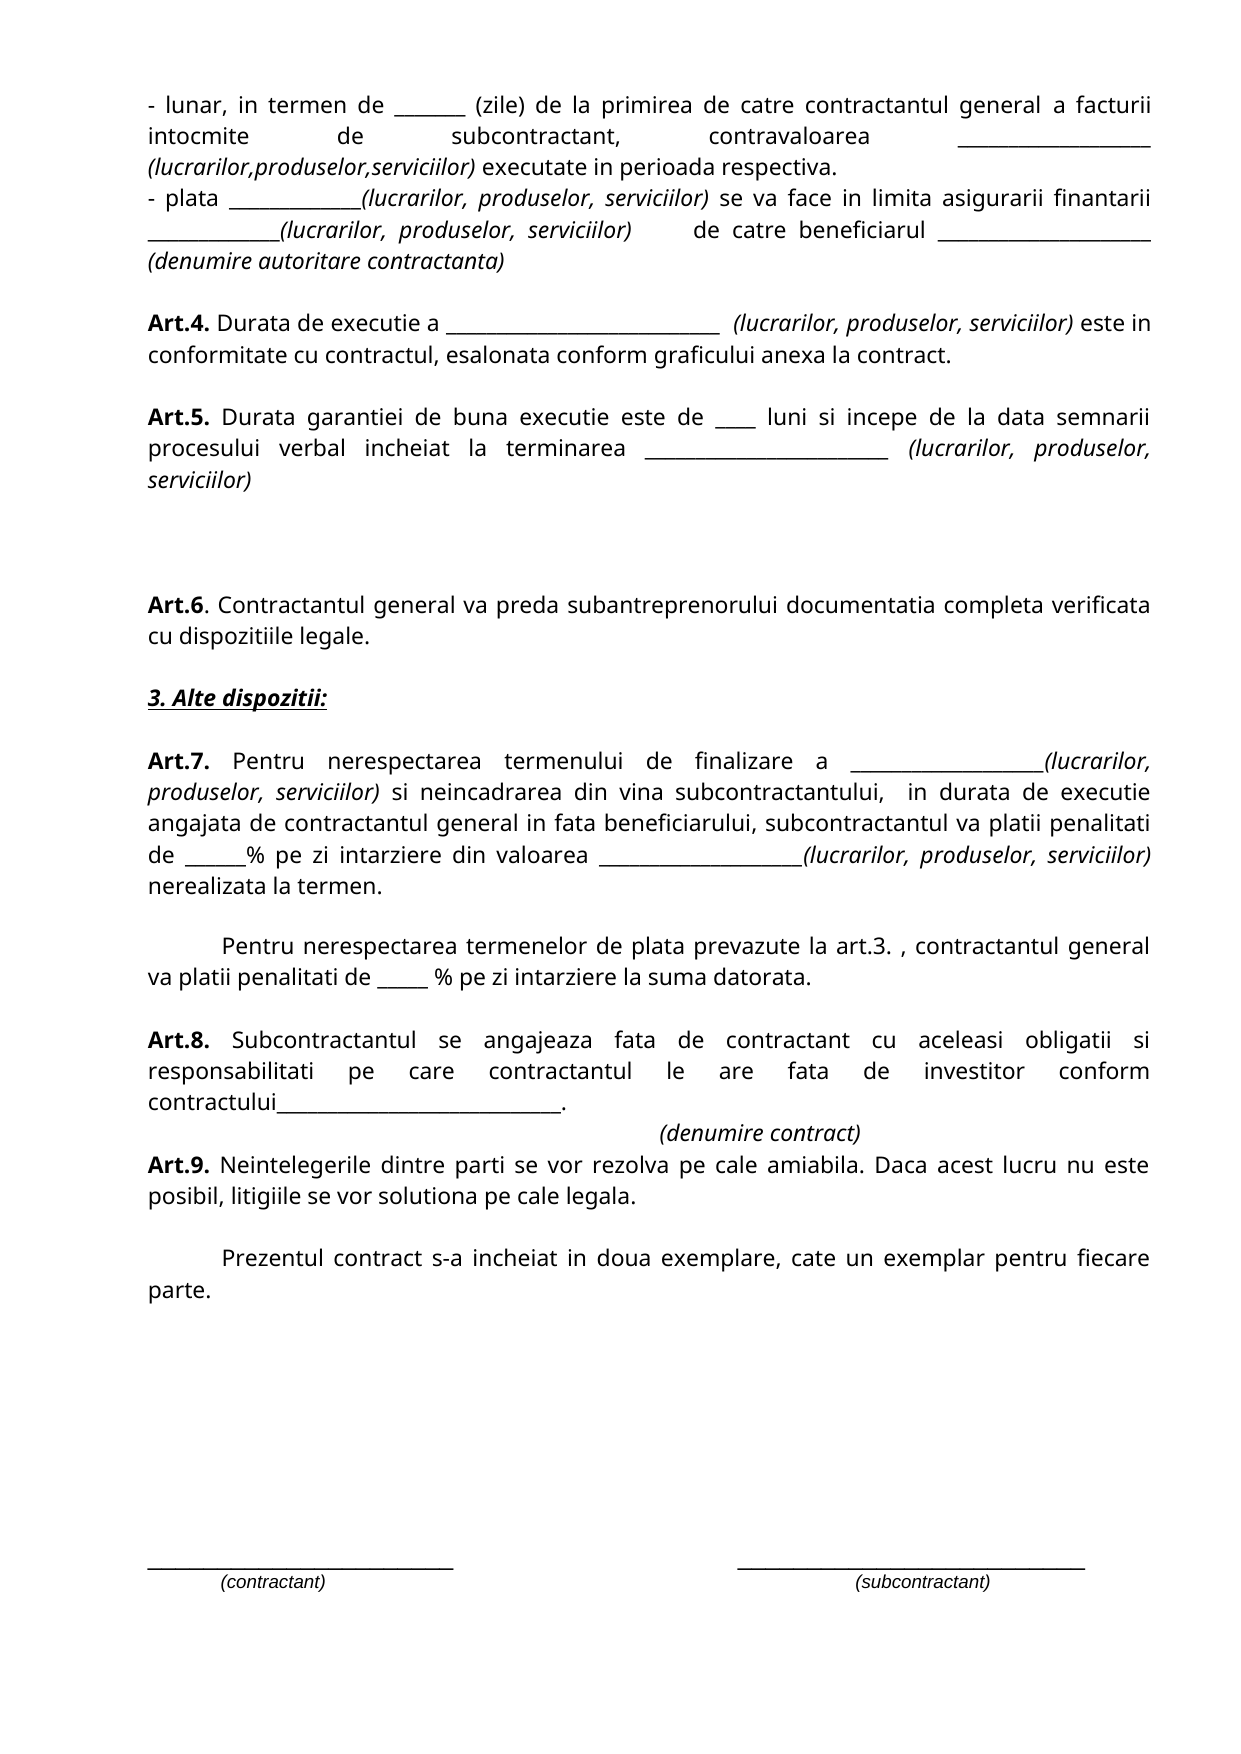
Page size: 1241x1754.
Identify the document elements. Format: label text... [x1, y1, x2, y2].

text Art.9. Neintelegerile dintre parti se vor rezolva pe cale amiabila. Daca acest lucru nu este posibil, litigiile se vor solutiona pe cale legala. [148, 1149, 1152, 1211]
text ______________________ _________________________ [148, 1542, 1152, 1571]
text Art.6. Contractantul general va preda subantreprenorului documentatia completa verificata cu dispozitiile legale. [148, 589, 1152, 651]
text Prezentul contract s-a incheiat in doua exemplare, cate un exemplar pentru fiecare parte. [148, 1242, 1152, 1305]
text Art.8. Subcontractantul se angajeaza fata de contractant cu aceleasi obligatii si responsabilitati pe care contractantul le are fata de investitor conform contractului____________________________. [148, 1024, 1152, 1117]
text - plata _____________(lucrarilor, produselor, serviciilor) se va face in limita asigurarii finantarii _____________(lucrarilor, produselor, serviciilor) de catre beneficiarul _____________________ (denumire autoritare contractanta) [148, 182, 1152, 276]
text Art.4. Durata de executie a ___________________________ (lucrarilor, produselor, serviciilor) este in conformitate cu contractul, esalonata conform graficului anexa la contract. [148, 307, 1152, 370]
text (denumire contract) [148, 1117, 1152, 1149]
text 3. Alte dispozitii: [148, 682, 1152, 714]
text (contractant) (subcontractant) [148, 1571, 1152, 1593]
text Pentru nerespectarea termenelor de plata prevazute la art.3. , contractantul general va platii penalitati de _____ % pe zi intarziere la suma datorata. [148, 930, 1152, 992]
text Art.7. Pentru nerespectarea termenului de finalizare a ___________________(lucrarilor, produselor, serviciilor) si neincadrarea din vina subcontractantului, in durata de executie angajata de contractantul general in fata beneficiarului, subcontractantul va platii penalitati de ______% pe zi intarziere din valoarea ____________________(lucrarilor, produselor, serviciilor) nerealizata la termen. [148, 745, 1152, 901]
text - lunar, in termen de _______ (zile) de la primirea de catre contractantul general a facturii intocmite de subcontractant, contravaloarea ___________________ (lucrarilor,produselor,serviciilor) executate in perioada respectiva. [148, 89, 1152, 182]
text Art.5. Durata garantiei de buna executie este de ____ luni si incepe de la data semnarii procesului verbal incheiat la terminarea ________________________ (lucrarilor, produselor, serviciilor) [148, 401, 1152, 495]
